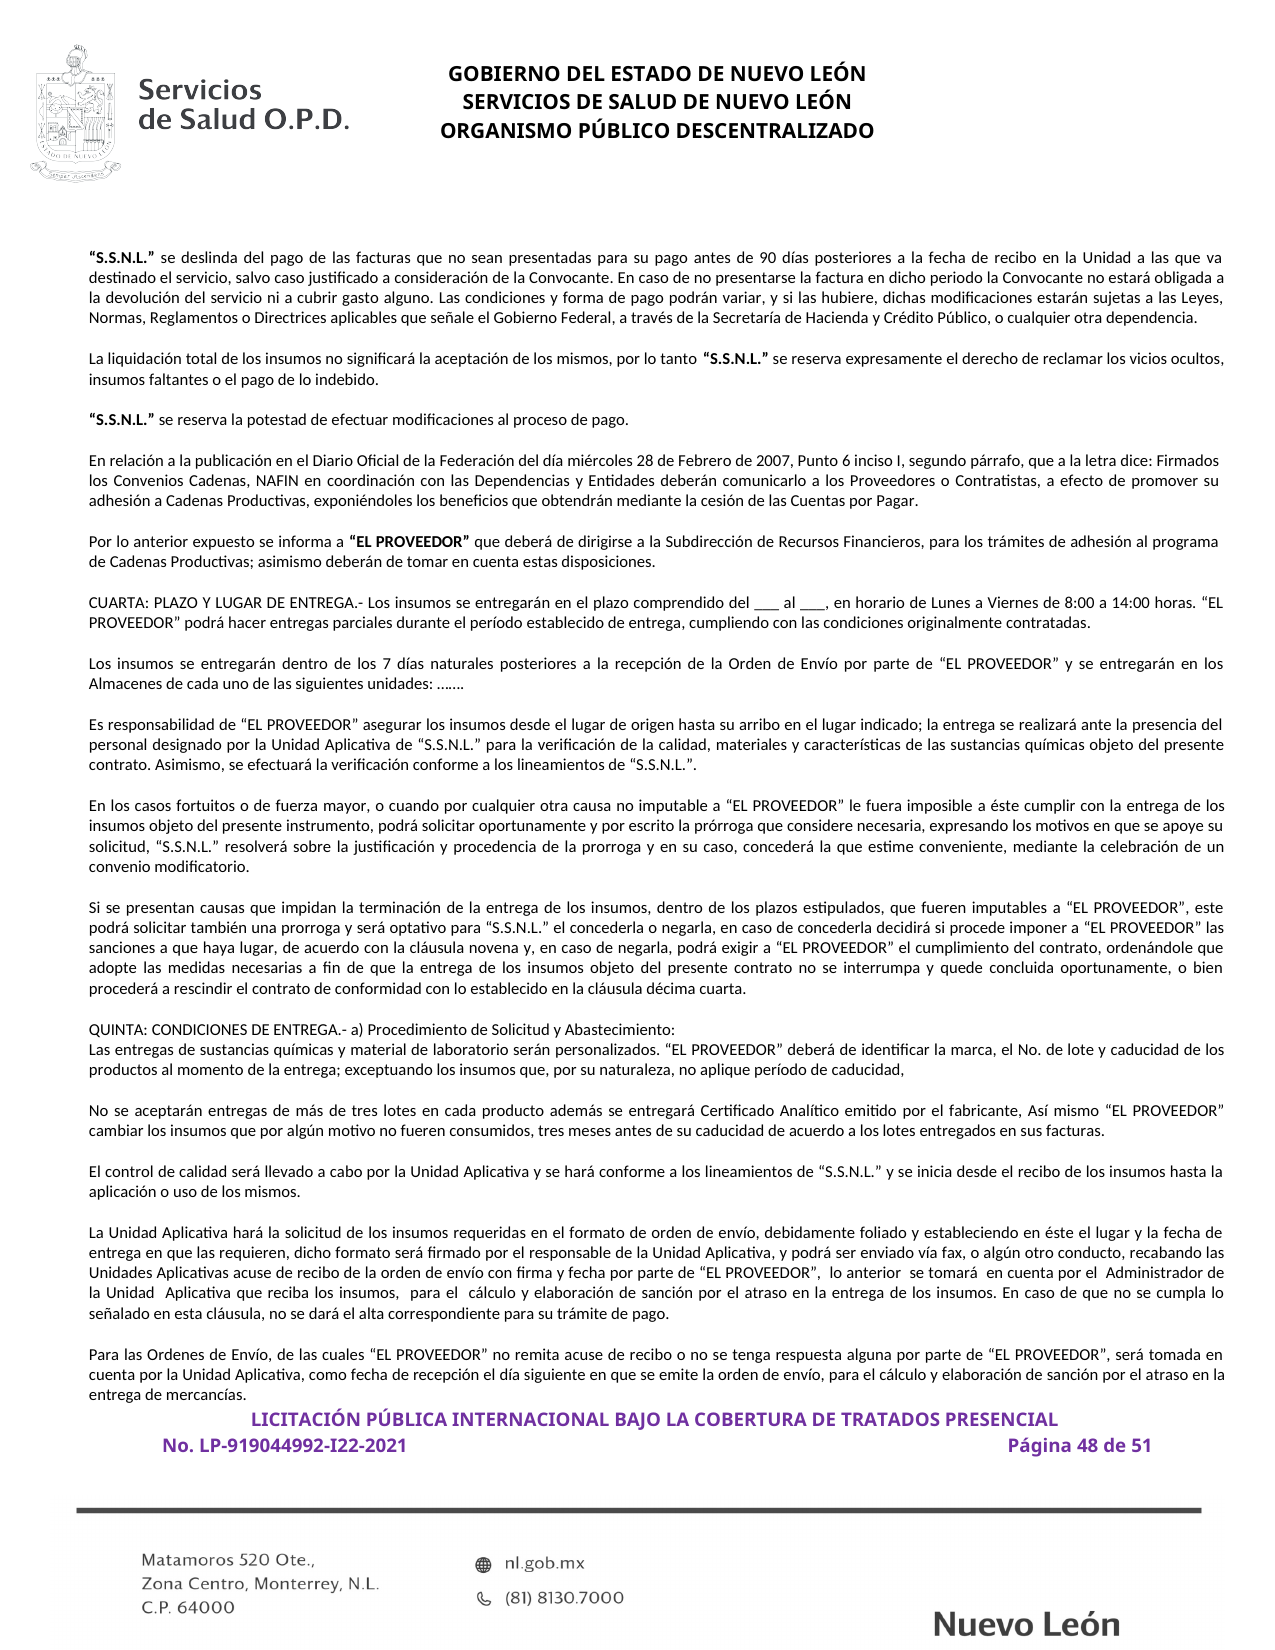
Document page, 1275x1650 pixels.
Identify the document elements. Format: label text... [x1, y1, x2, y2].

text La Unidad Aplicativa hará la solicitud de los insumos requeridas en el formato de orden de envío, debidamente foliado y estableciendo en éste el lugar y la fecha de entrega en que las requieren, dicho formato será firmado por el responsable de la Unidad Aplicativa, y podrá ser enviado vía fax, o algún otro conducto, recabando las Unidades Aplicativas acuse de recibo de la orden de envío con firma y fecha por parte de “EL PROVEEDOR”, lo anterior se tomará en cuenta por el Administrador de la Unidad Aplicativa que reciba los insumos, para el cálculo y elaboración de sanción por el atraso en la entrega de los insumos. En caso de que no se cumpla lo señalado en esta cláusula, no se dará el alta correspondiente para su trámite de pago. [89, 1222, 1226, 1323]
text En los casos fortuitos o de fuerza mayor, o cuando por cualquier otra causa no imputable a “EL PROVEEDOR” le fuera imposible a éste cumplir con la entrega de los insumos objeto del presente instrumento, podrá solicitar oportunamente y por escrito la prórroga que considere necesaria, expresando los motivos en que se apoye su solicitud, “S.S.N.L.” resolverá sobre la justificación y procedencia de la prorroga y en su caso, concederá la que estime conveniente, mediante la celebración de un convenio modificatorio. [89, 795, 1226, 877]
picture [22, 1, 363, 265]
text Las entregas de sustancias químicas y material de laboratorio serán personalizados. “EL PROVEEDOR” deberá de identificar la marca, el No. de lote y caducidad de los productos al momento de la entrega; exceptuando los insumos que, por su naturaleza, no aplique período de caducidad, [89, 1039, 1226, 1080]
text “S.S.N.L.” se reserva la potestad de efectuar modificaciones al proceso de pago. [89, 409, 1226, 430]
text La liquidación total de los insumos no significará la aceptación de los mismos, por lo tanto “S.S.N.L.” se reserva expresamente el derecho de reclamar los vicios ocultos, insumos faltantes o el pago de lo indebido. [89, 348, 1226, 389]
text En relación a la publicación en el Diario Oficial de la Federación del día miércoles 28 de Febrero de 2007, Punto 6 inciso I, segundo párrafo, que a la letra dice: Firmados los Convenios Cadenas, NAFIN en coordinación con las Dependencias y Entidades deberán comunicarlo a los Proveedores o Contratistas, a efecto de promover su adhesión a Cadenas Productivas, exponiéndoles los beneficios que obtendrán mediante la cesión de las Cuentas por Pagar. [89, 450, 1220, 511]
text Es responsabilidad de “EL PROVEEDOR” asegurar los insumos desde el lugar de origen hasta su arribo en el lugar indicado; la entrega se realizará ante la presencia del personal designado por la Unidad Aplicativa de “S.S.N.L.” para la verificación de la calidad, materiales y características de las sustancias químicas objeto del presente contrato. Asimismo, se efectuará la verificación conforme a los lineamientos de “S.S.N.L.”. [89, 714, 1226, 775]
text “S.S.N.L.” se deslinda del pago de las facturas que no sean presentadas para su pago antes de 90 días posteriores a la fecha de recibo en la Unidad a las que va destinado el servicio, salvo caso justificado a consideración de la Convocante. En caso de no presentarse la factura en dicho periodo la Convocante no estará obligada a la devolución del servicio ni a cubrir gasto alguno. Las condiciones y forma de pago podrán variar, y si las hubiere, dichas modificaciones estarán sujetas a las Leyes, Normas, Reglamentos o Directrices aplicables que señale el Gobierno Federal, a través de la Secretaría de Hacienda y Crédito Público, o cualquier otra dependencia. [89, 247, 1226, 328]
text Por lo anterior expuesto se informa a “EL PROVEEDOR” que deberá de dirigirse a la Subdirección de Recursos Financieros, para los trámites de adhesión al programa de Cadenas Productivas; asimismo deberán de tomar en cuenta estas disposiciones. [89, 531, 1220, 572]
text El control de calidad será llevado a cabo por la Unidad Aplicativa y se hará conforme a los lineamientos de “S.S.N.L.” y se inicia desde el recibo de los insumos hasta la aplicación o uso de los mismos. [89, 1161, 1226, 1202]
text Los insumos se entregarán dentro de los 7 días naturales posteriores a la recepción de la Orden de Envío por parte de “EL PROVEEDOR” y se entregarán en los Almacenes de cada uno de las siguientes unidades: ……. [89, 653, 1226, 694]
text No se aceptarán entregas de más de tres lotes en cada producto además se entregará Certificado Analítico emitido por el fabricante, Así mismo “EL PROVEEDOR” cambiar los insumos que por algún motivo no fueren consumidos, tres meses antes de su caducidad de acuerdo a los lotes entregados en sus facturas. [89, 1100, 1226, 1141]
picture [50, 1495, 1225, 1650]
text CUARTA: PLAZO Y LUGAR DE ENTREGA.- Los insumos se entregarán en el plazo comprendido del ___ al ___, en horario de Lunes a Viernes de 8:00 a 14:00 horas. “EL PROVEEDOR” podrá hacer entregas parciales durante el período establecido de entrega, cumpliendo con las condiciones originalmente contratadas. [89, 592, 1226, 633]
text Para las Ordenes de Envío, de las cuales “EL PROVEEDOR” no remita acuse de recibo o no se tenga respuesta alguna por parte de “EL PROVEEDOR”, será tomada en cuenta por la Unidad Aplicativa, como fecha de recepción el día siguiente en que se emite la orden de envío, para el cálculo y elaboración de sanción por el atraso en la entrega de mercancías. [89, 1344, 1226, 1405]
text Si se presentan causas que impidan la terminación de la entrega de los insumos, dentro de los plazos estipulados, que fueren imputables a “EL PROVEEDOR”, este podrá solicitar también una prorroga y será optativo para “S.S.N.L.” el concederla o negarla, en caso de concederla decidirá si procede imponer a “EL PROVEEDOR” las sanciones a que haya lugar, de acuerdo con la cláusula novena y, en caso de negarla, podrá exigir a “EL PROVEEDOR” el cumplimiento del contrato, ordenándole que adopte las medidas necesarias a fin de que la entrega de los insumos objeto del presente contrato no se interrumpa y quede concluida oportunamente, o bien procederá a rescindir el contrato de conformidad con lo establecido en la cláusula décima cuarta. [89, 897, 1226, 998]
text QUINTA: CONDICIONES DE ENTREGA.- a) Procedimiento de Solicitud y Abastecimiento: [89, 1019, 1226, 1039]
